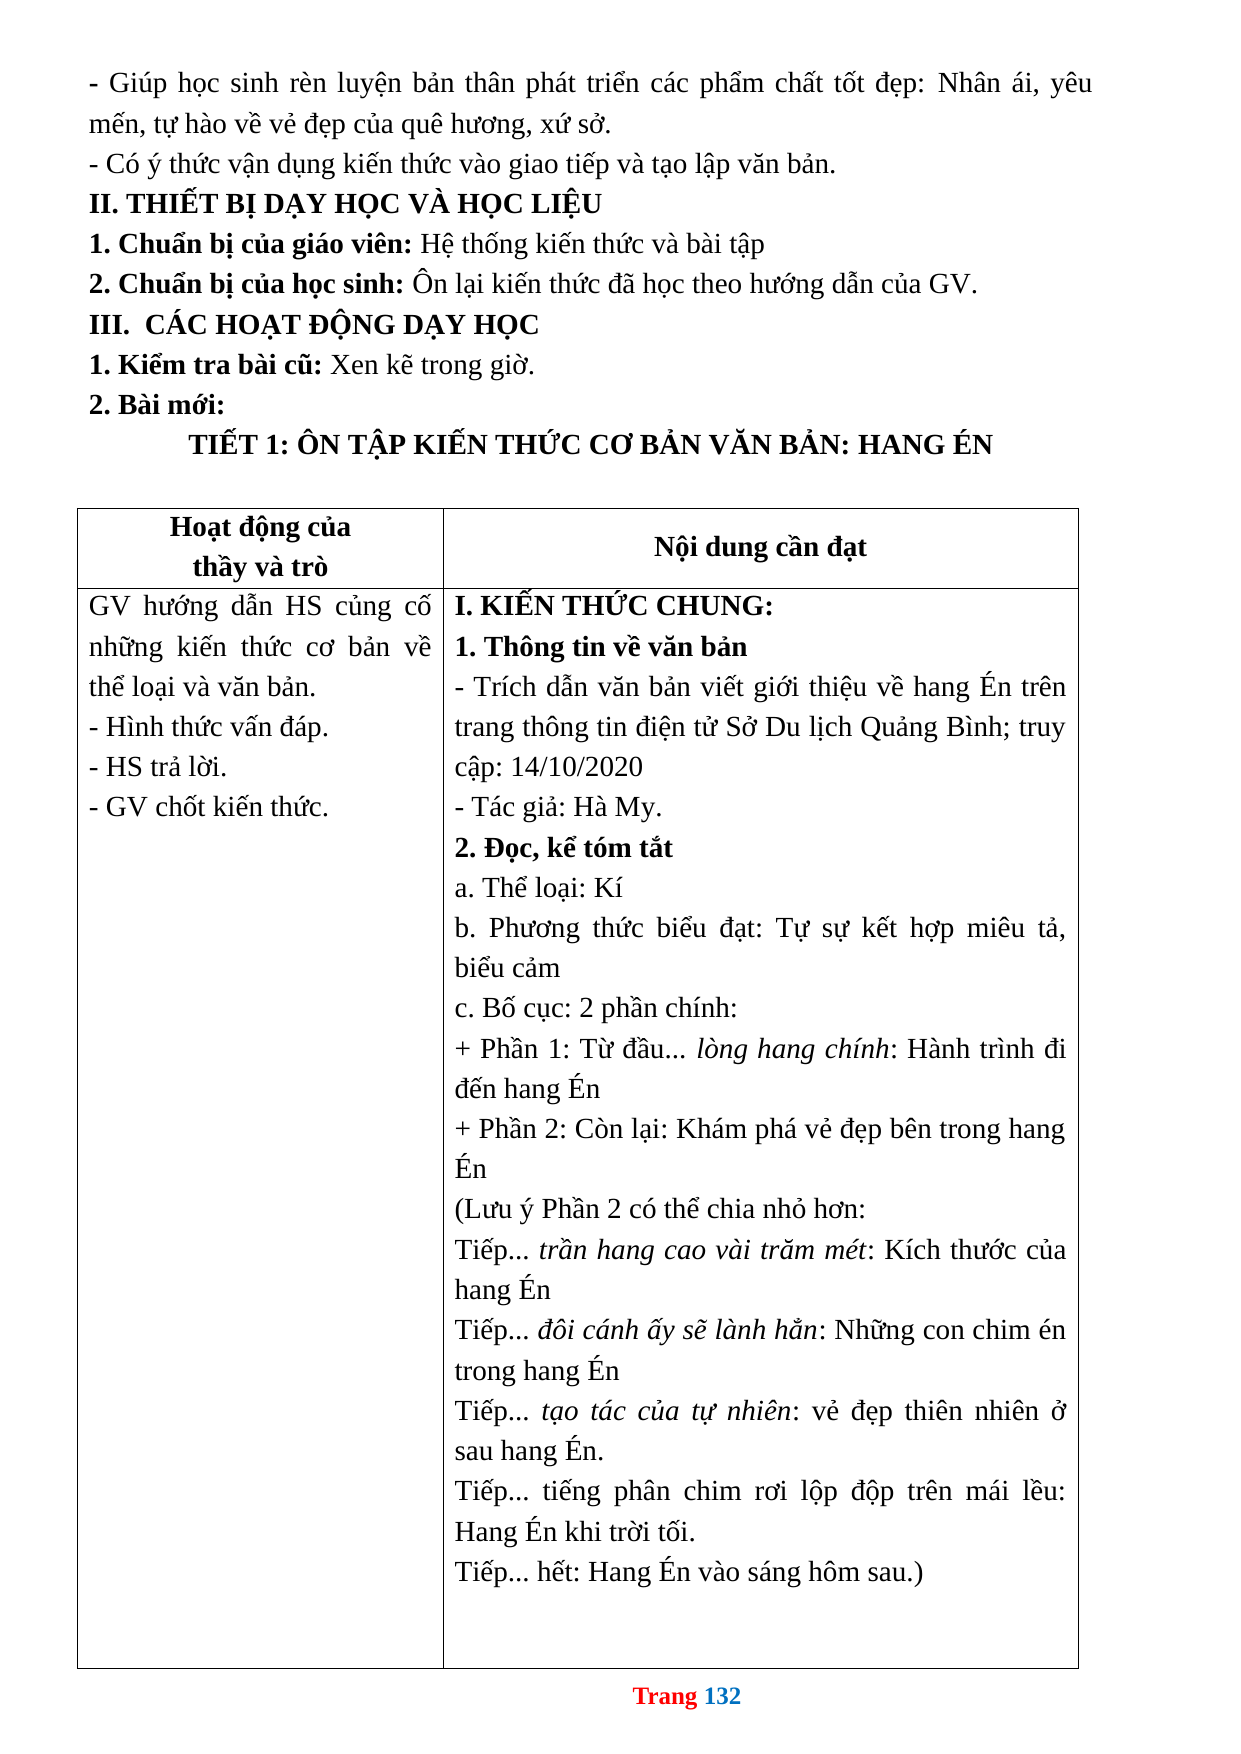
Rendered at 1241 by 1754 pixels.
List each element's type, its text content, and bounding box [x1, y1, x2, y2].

text - Giúp học sinh rèn luyện bản thân phát triển các phẩm chất tốt đẹp: Nhân ái, yêu mến, tự hào về vẻ đẹp của quê hương, xứ sở. [89, 66, 1092, 139]
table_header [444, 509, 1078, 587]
text II. THIẾT BỊ DẠY HỌC VÀ HỌC LIỆU [89, 186, 1092, 220]
text 1. Chuẩn bị của giáo viên: Hệ thống kiến thức và bài tập [89, 226, 1092, 260]
text TIẾT 1: ÔN TẬP KIẾN THỨC CƠ BẢN VĂN BẢN: HANG ÉN [89, 427, 1092, 461]
text III. CÁC HOẠT ĐỘNG DẠY HỌC [89, 307, 1092, 340]
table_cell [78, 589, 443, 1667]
text 1. Kiểm tra bài cũ: Xen kẽ trong giờ. [89, 347, 1092, 381]
text 2. Bài mới: [89, 387, 1092, 421]
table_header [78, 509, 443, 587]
text - Có ý thức vận dụng kiến thức vào giao tiếp và tạo lập văn bản. [89, 146, 1092, 179]
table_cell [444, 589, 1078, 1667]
text 2. Chuẩn bị của học sinh: Ôn lại kiến thức đã học theo hướng dẫn của GV. [89, 267, 1092, 300]
